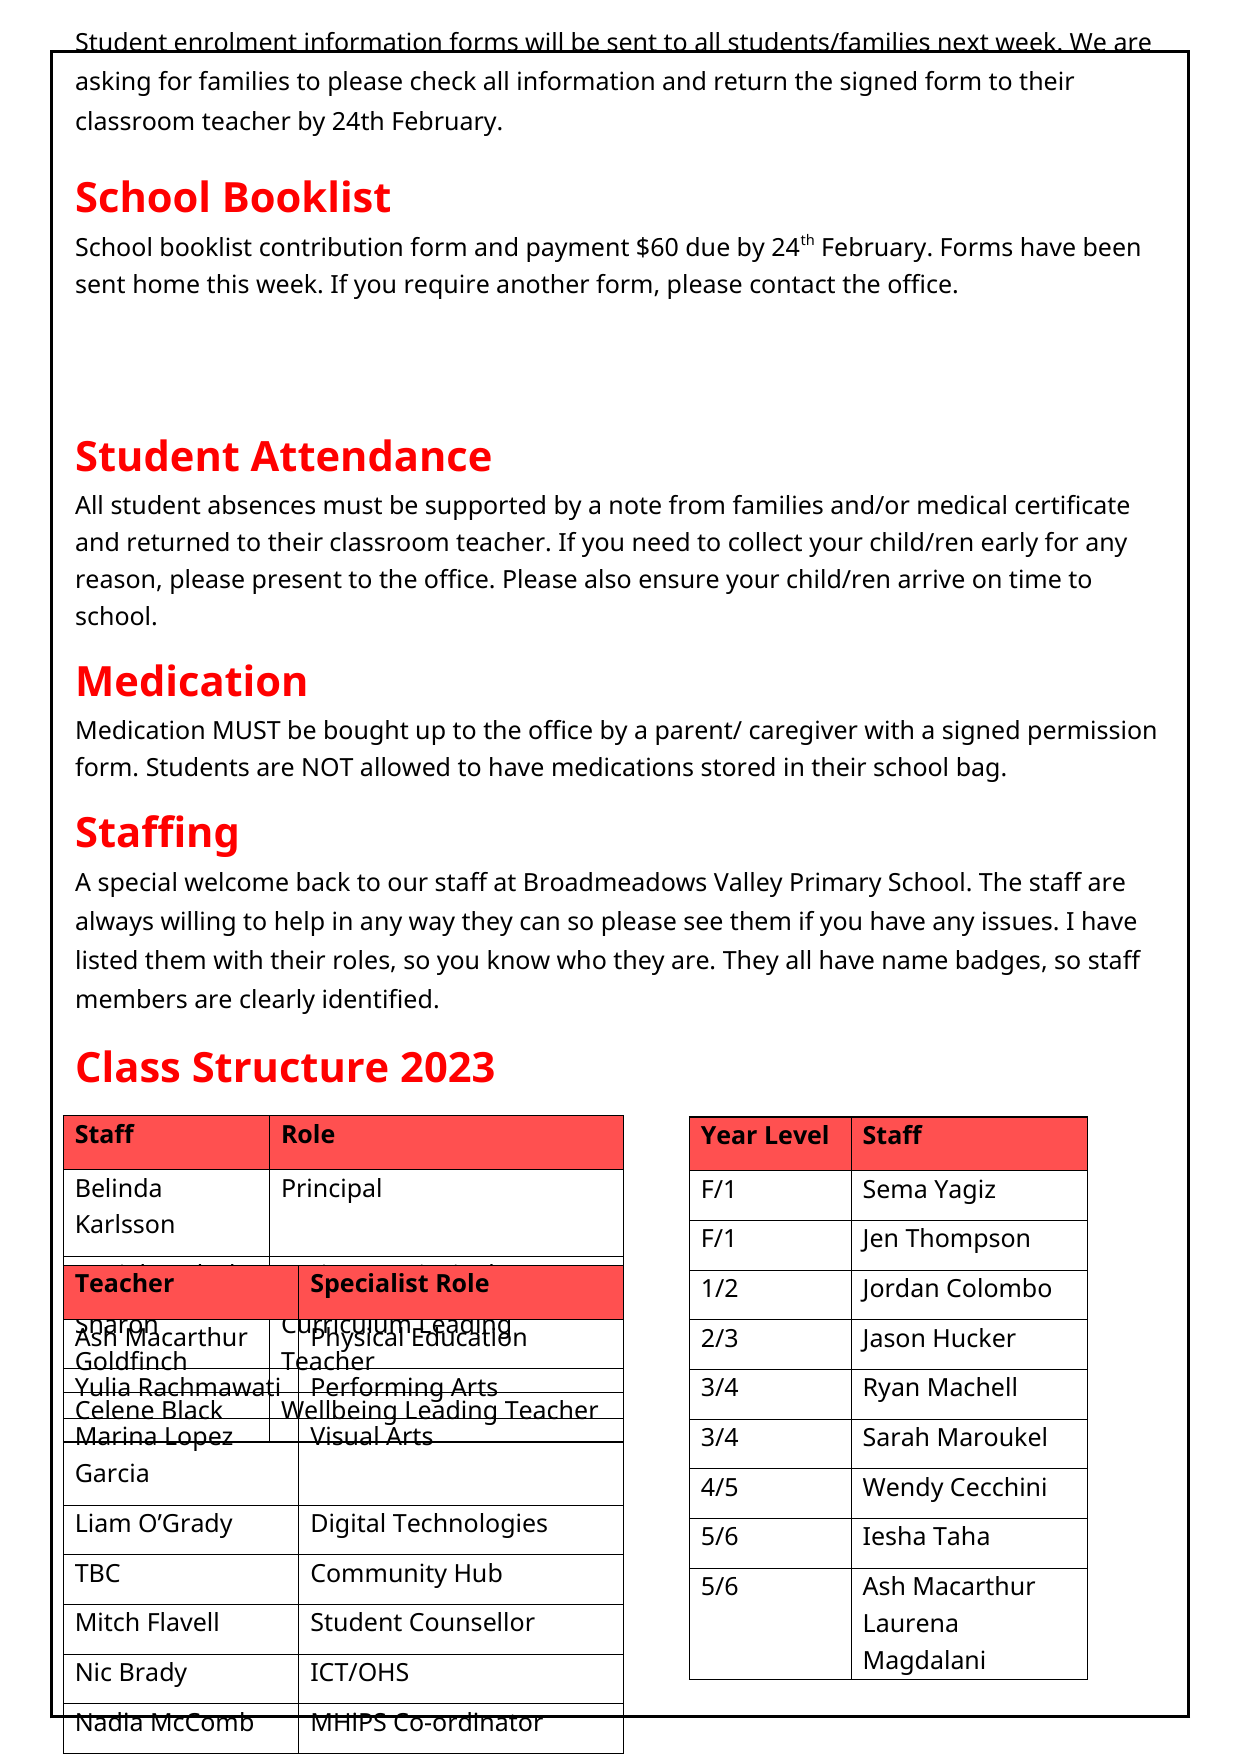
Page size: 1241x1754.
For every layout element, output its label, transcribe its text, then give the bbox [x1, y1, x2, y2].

table_cell Yulia Rachmawati [64, 1369, 298, 1418]
table_cell Iesha Taha [852, 1519, 1087, 1568]
table_cell Jordan Colombo [852, 1271, 1087, 1319]
table_cell 5/6 [690, 1519, 851, 1568]
table_cell 1/2 [690, 1271, 851, 1319]
table_cell Principal [270, 1170, 623, 1256]
table_header Staff [64, 1116, 269, 1169]
table_cell Nic Brady [64, 1655, 298, 1703]
table_header Year Level [690, 1118, 851, 1170]
text Student enrolment information forms will be sent to all students/families next week. We are asking for families to please check all information and return the signed form to their classroom teacher by 24th February. [75, 53, 1165, 137]
table_cell Community Hub [299, 1555, 623, 1604]
table_cell 3/4 [690, 1420, 851, 1468]
text Medication [75, 652, 1165, 708]
table_cell 5/6 [690, 1569, 851, 1678]
table_cell Wendy Cecchini [852, 1469, 1087, 1518]
table_cell Jason Hucker [852, 1320, 1087, 1369]
table_cell Sema Yagiz [852, 1171, 1087, 1220]
table_cell 2/3 [690, 1320, 851, 1369]
table_cell Jen Thompson [852, 1221, 1087, 1269]
text A special welcome back to our staff at Broadmeadows Valley Primary School. The staff are always willing to help in any way they can so please see them if you have any issues. I have listed them with their roles, so you know who they are. They all have name badges, so staff members are clearly identified. [75, 864, 1165, 1016]
table_cell Mitch Flavell [64, 1605, 298, 1653]
table_cell MHiPS Co-ordinator [299, 1704, 623, 1753]
text Staffing [75, 803, 1165, 860]
table_cell 3/4 [690, 1370, 851, 1419]
text Medication MUST be bought up to the office by a parent/ caregiver with a signed permission form. Students are NOT allowed to have medications stored in their school bag. [75, 713, 1165, 784]
table_cell Liam O’Grady [64, 1506, 298, 1554]
table_header Role [270, 1116, 623, 1169]
table_cell 4/5 [690, 1469, 851, 1518]
table_cell Sarah Maroukel [852, 1420, 1087, 1468]
text Class Structure 2023 [75, 1038, 1165, 1094]
table_header Staff [852, 1118, 1087, 1170]
table_cell Digital Technologies [299, 1506, 623, 1554]
text Student Attendance [75, 427, 1165, 483]
table_cell F/1 [690, 1221, 851, 1269]
table_cell Ryan Machell [852, 1370, 1087, 1419]
table_cell F/1 [690, 1171, 851, 1220]
table_cell Marina Lopez Garcia [64, 1419, 298, 1504]
table_cell TBC [64, 1555, 298, 1604]
text School booklist contribution form and payment $60 due by 24th February. Forms have been sent home this week. If you require another form, please contact the office. [75, 229, 1165, 300]
table_cell Physical Education [299, 1320, 623, 1368]
table_cell Ash Macarthur [64, 1320, 298, 1368]
table_cell Performing Arts [299, 1369, 623, 1418]
table_header Specialist Role [299, 1266, 623, 1319]
text All student absences must be supported by a note from families and/or medical certificate and returned to their classroom teacher. If you need to collect your child/ren early for any reason, please present to the office. Please also ensure your child/ren arrive on time to school. [75, 488, 1165, 632]
text School Booklist [75, 168, 1165, 225]
table_cell Student Counsellor [299, 1605, 623, 1653]
table_header Teacher [64, 1266, 298, 1319]
table_cell Nadia McComb [64, 1704, 298, 1753]
text Student enrolment information forms will be sent to all students/families next week. We are asking for families to please check all information and return the signed form to their classroom teacher by 24th February. [75, 25, 1165, 50]
table_cell Belinda Karlsson [64, 1170, 269, 1256]
table_cell Visual Arts [299, 1419, 623, 1504]
table_cell Ash Macarthur Laurena Magdalani [852, 1569, 1087, 1678]
table_cell ICT/OHS [299, 1655, 623, 1703]
